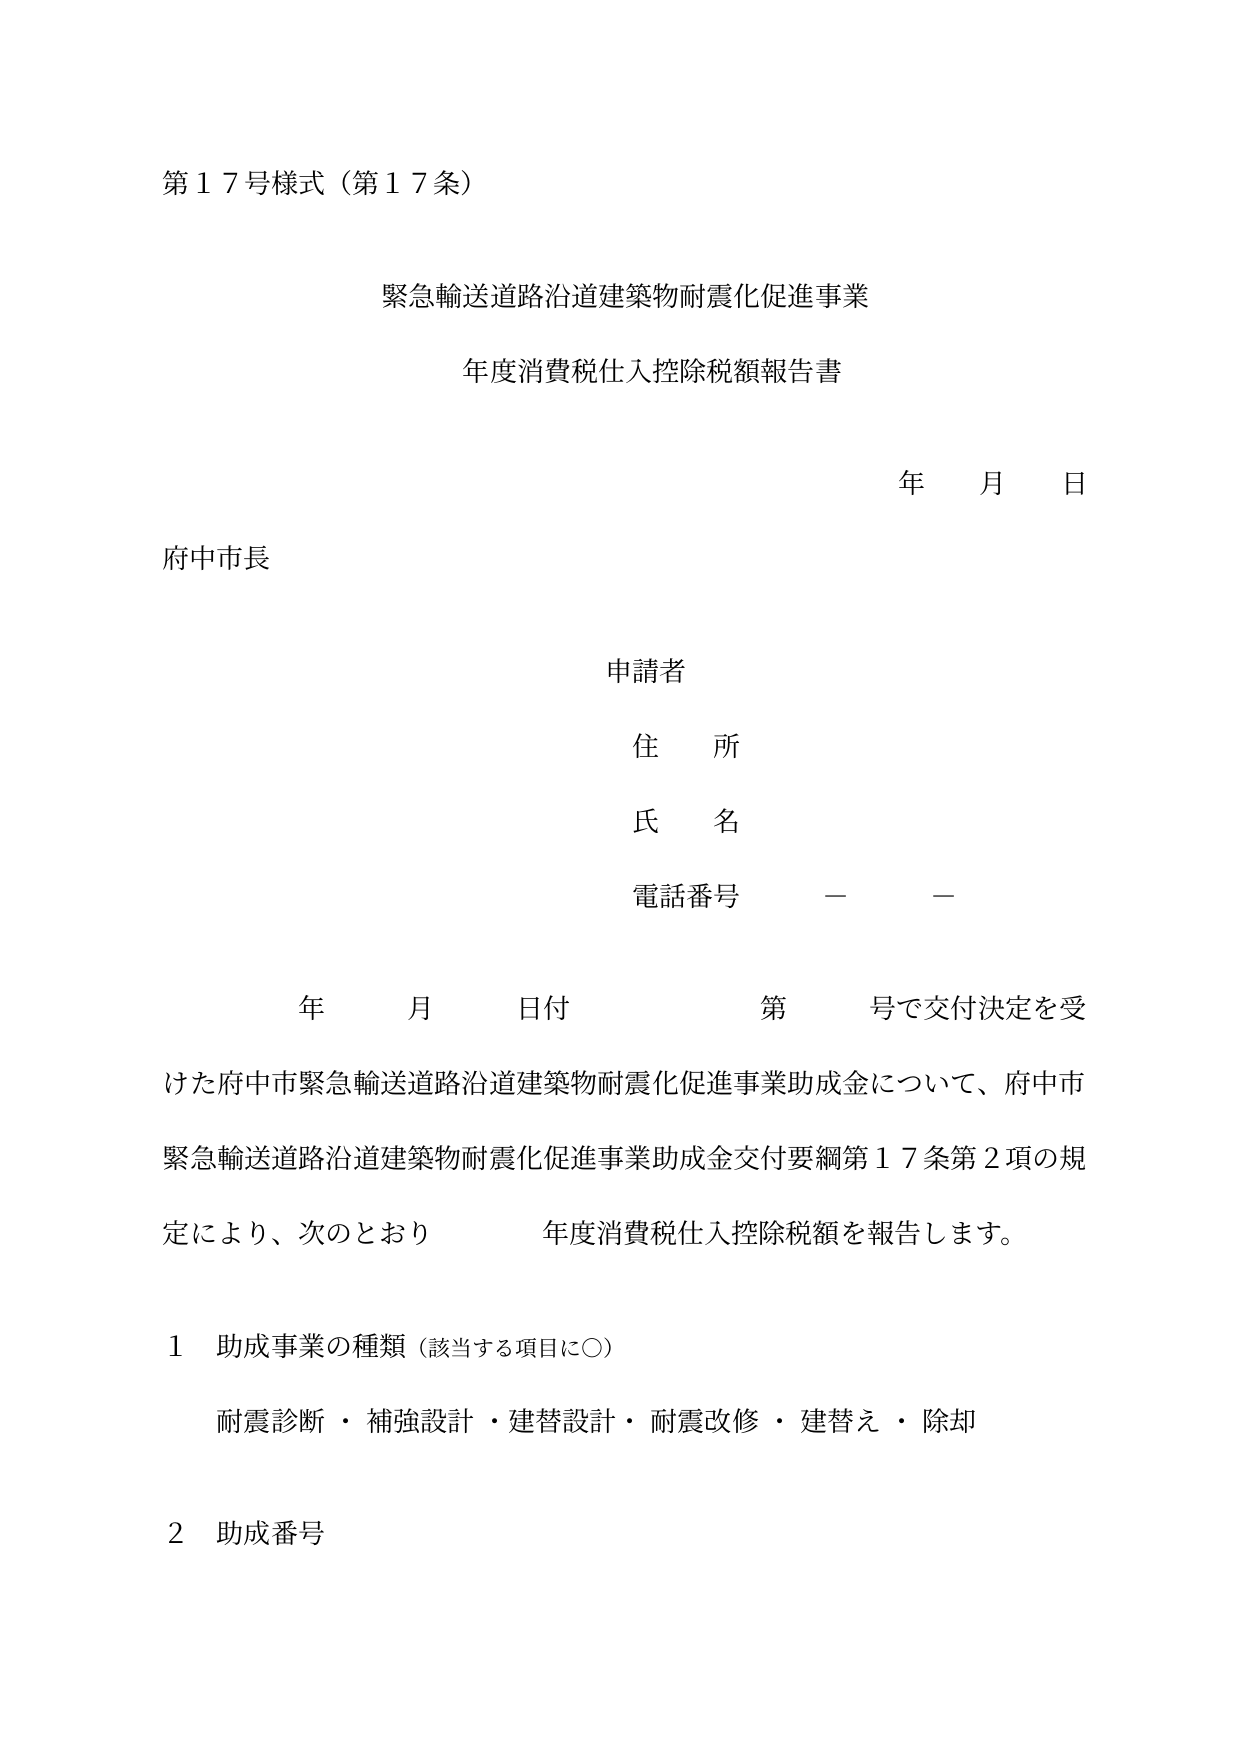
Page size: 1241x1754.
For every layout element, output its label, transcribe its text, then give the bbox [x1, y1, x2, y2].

text ２ 助成番号 [162, 1494, 1088, 1569]
text 電話番号 － － [605, 857, 1088, 932]
text 耐震診断 ・ 補強設計 ・建替設計・ 耐震改修 ・ 建替え ・ 除却 [162, 1382, 1088, 1457]
text 年 月 日 [162, 444, 1088, 519]
text 添付図書第１７号様式（第１７条） [163, 144, 1088, 219]
text 年度消費税仕入控除税額報告書 [163, 332, 1088, 407]
text 府中市長 [162, 519, 1088, 594]
text １ 助成事業の種類（該当する項目に○） [162, 1307, 1088, 1382]
text 年 月 日付 第 号で交付決定を受けた府中市緊急輸送道路沿道建築物耐震化促進事業助成金について、府中市緊急輸送道路沿道建築物耐震化促進事業助成金交付要綱第１７条第２項の規定により、次のとおり 年度消費税仕入控除税額を報告します。 [163, 969, 1088, 1269]
text 申請者 [605, 632, 1088, 707]
text 氏 名 [605, 782, 1088, 857]
text 住 所 [605, 707, 1088, 782]
text 緊急輸送道路沿道建築物耐震化促進事業 [163, 257, 1088, 332]
